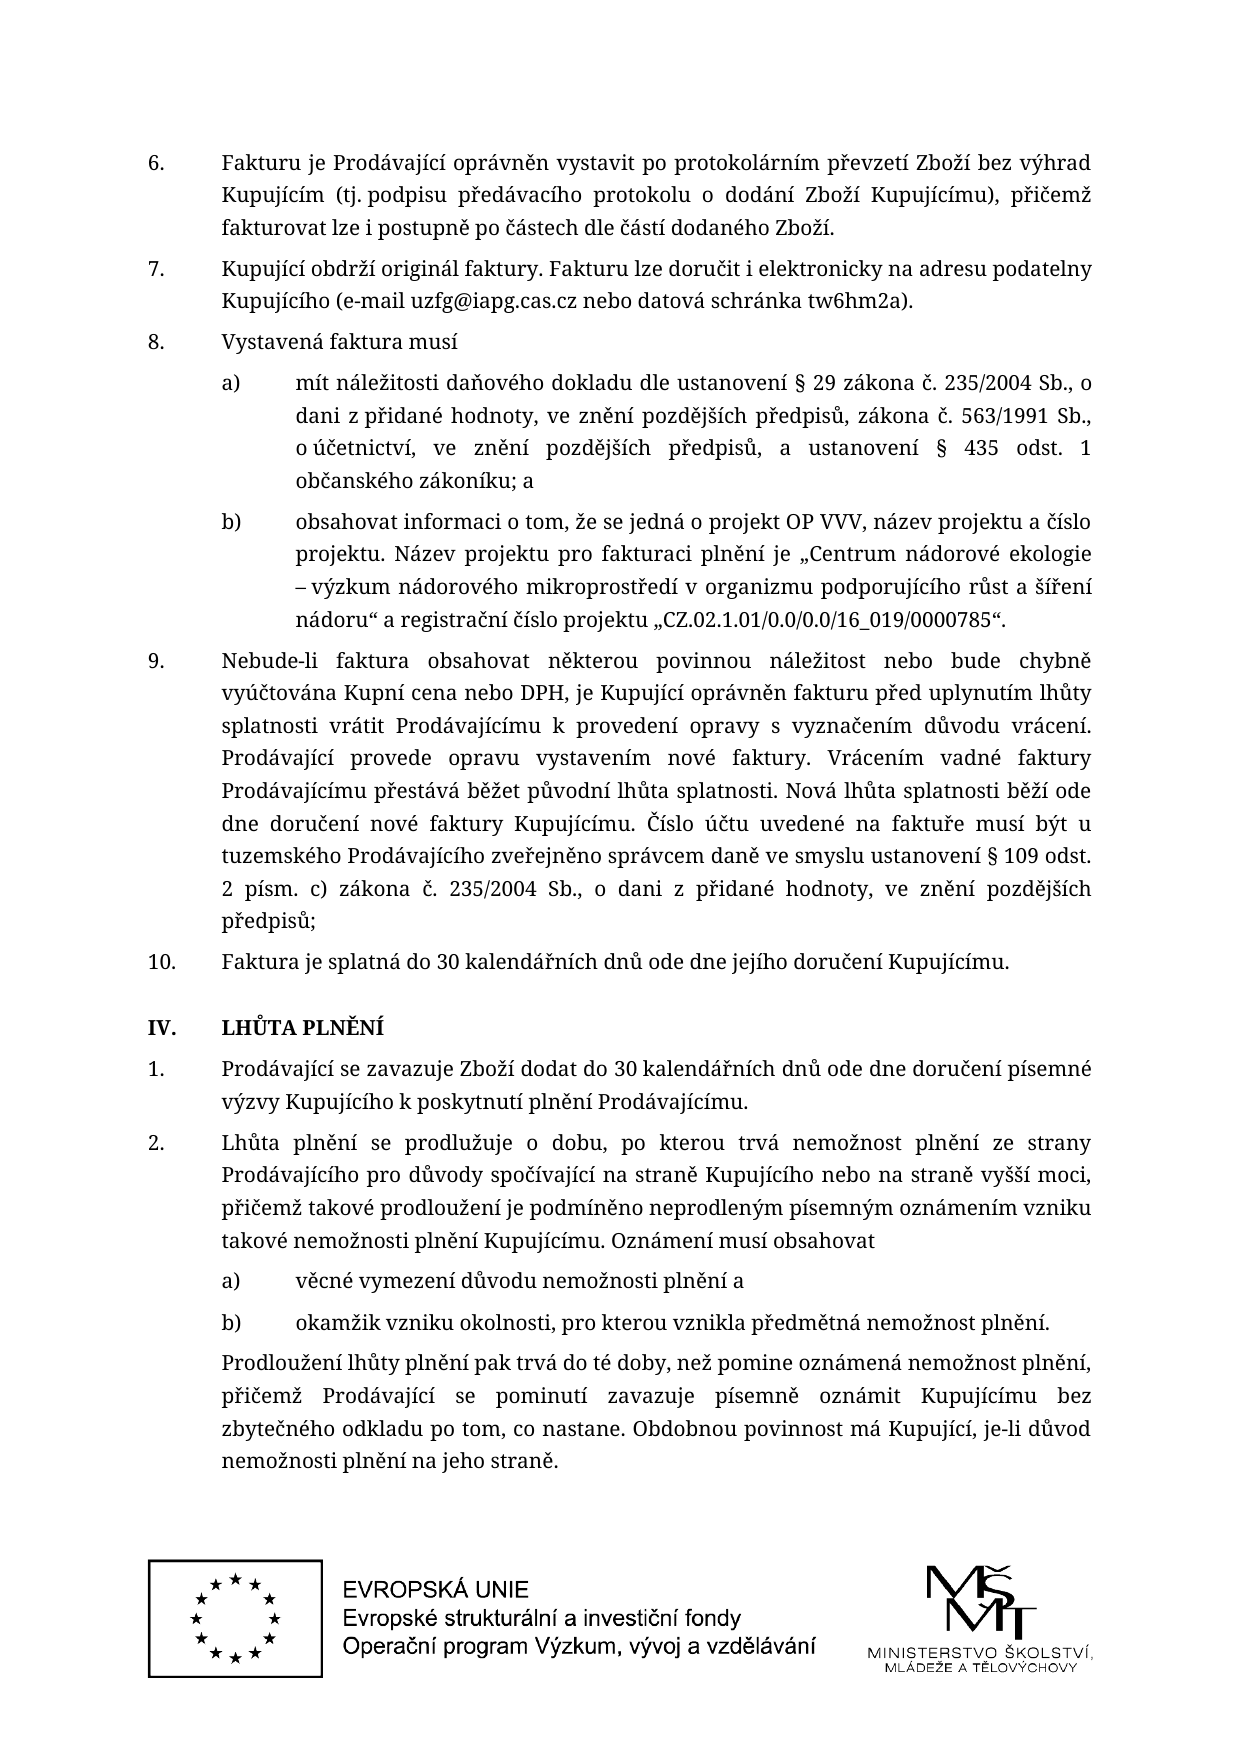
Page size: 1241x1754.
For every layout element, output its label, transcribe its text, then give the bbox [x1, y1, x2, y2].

text Prodávající se zavazuje Zboží dodat do 30 kalendářních dnů ode dne doručení písemné výzvy Kupujícího k poskytnutí plnění Prodávajícímu. [148, 1054, 1093, 1115]
text Lhůta plnění se prodlužuje o dobu, po kterou trvá nemožnost plnění ze strany Prodávajícího pro důvody spočívající na straně Kupujícího nebo na straně vyšší moci, přičemž takové prodloužení je podmíněno neprodleným písemným oznámením vzniku takové nemožnosti plnění Kupujícímu. Oznámení musí obsahovat [148, 1128, 1093, 1254]
picture [147, 1559, 1093, 1678]
text Kupující obdrží originál faktury. Fakturu lze doručit i elektronicky na adresu podatelny Kupujícího (e-mail uzfg@iapg.cas.cz nebo datová schránka tw6hm2a). [148, 254, 1093, 315]
list okamžik vzniku okolnosti, pro kterou vznikla předmětná nemožnost plnění. [221, 1308, 1093, 1336]
text Lhůta plnění [148, 1013, 1093, 1042]
text Fakturu je Prodávající oprávněn vystavit po protokolárním převzetí Zboží bez výhrad Kupujícím (tj. podpisu předávacího protokolu o dodání Zboží Kupujícímu), přičemž fakturovat lze i postupně po částech dle částí dodaného Zboží. [148, 148, 1093, 241]
list obsahovat informaci o tom, že se jedná o projekt OP VVV, název projektu a číslo projektu. Název projektu pro fakturaci plnění je „Centrum nádorové ekologie – výzkum nádorového mikroprostředí v organizmu podporujícího růst a šíření nádoru“ a registrační číslo projektu „CZ.02.1.01/0.0/0.0/16_019/0000785“. [221, 507, 1093, 633]
text Nebude-li faktura obsahovat některou povinnou náležitost nebo bude chybně vyúčtována Kupní cena nebo DPH, je Kupující oprávněn fakturu před uplynutím lhůty splatnosti vrátit Prodávajícímu k provedení opravy s vyznačením důvodu vrácení. Prodávající provede opravu vystavením nové faktury. Vrácením vadné faktury Prodávajícímu přestává běžet původní lhůta splatnosti. Nová lhůta splatnosti běží ode dne doručení nové faktury Kupujícímu. Číslo účtu uvedené na faktuře musí být u tuzemského Prodávajícího zveřejněno správcem daně ve smyslu ustanovení § 109 odst. 2 písm. c) zákona č. 235/2004 Sb., o dani z přidané hodnoty, ve znění pozdějších předpisů; [148, 646, 1093, 935]
list mít náležitosti daňového dokladu dle ustanovení § 29 zákona č. 235/2004 Sb., o dani z přidané hodnoty, ve znění pozdějších předpisů, zákona č. 563/1991 Sb., o účetnictví, ve znění pozdějších předpisů, a ustanovení § 435 odst. 1 občanského zákoníku; a [221, 368, 1093, 494]
text Vystavená faktura musí [148, 327, 1093, 356]
text Faktura je splatná do 30 kalendářních dnů ode dne jejího doručení Kupujícímu. [148, 947, 1093, 976]
list věcné vymezení důvodu nemožnosti plnění a [221, 1267, 1093, 1295]
list Prodloužení lhůty plnění pak trvá do té doby, než pomine oznámená nemožnost plnění, přičemž Prodávající se pominutí zavazuje písemně oznámit Kupujícímu bez zbytečného odkladu po tom, co nastane. Obdobnou povinnost má Kupující, je-li důvod nemožnosti plnění na jeho straně. [221, 1348, 1093, 1475]
